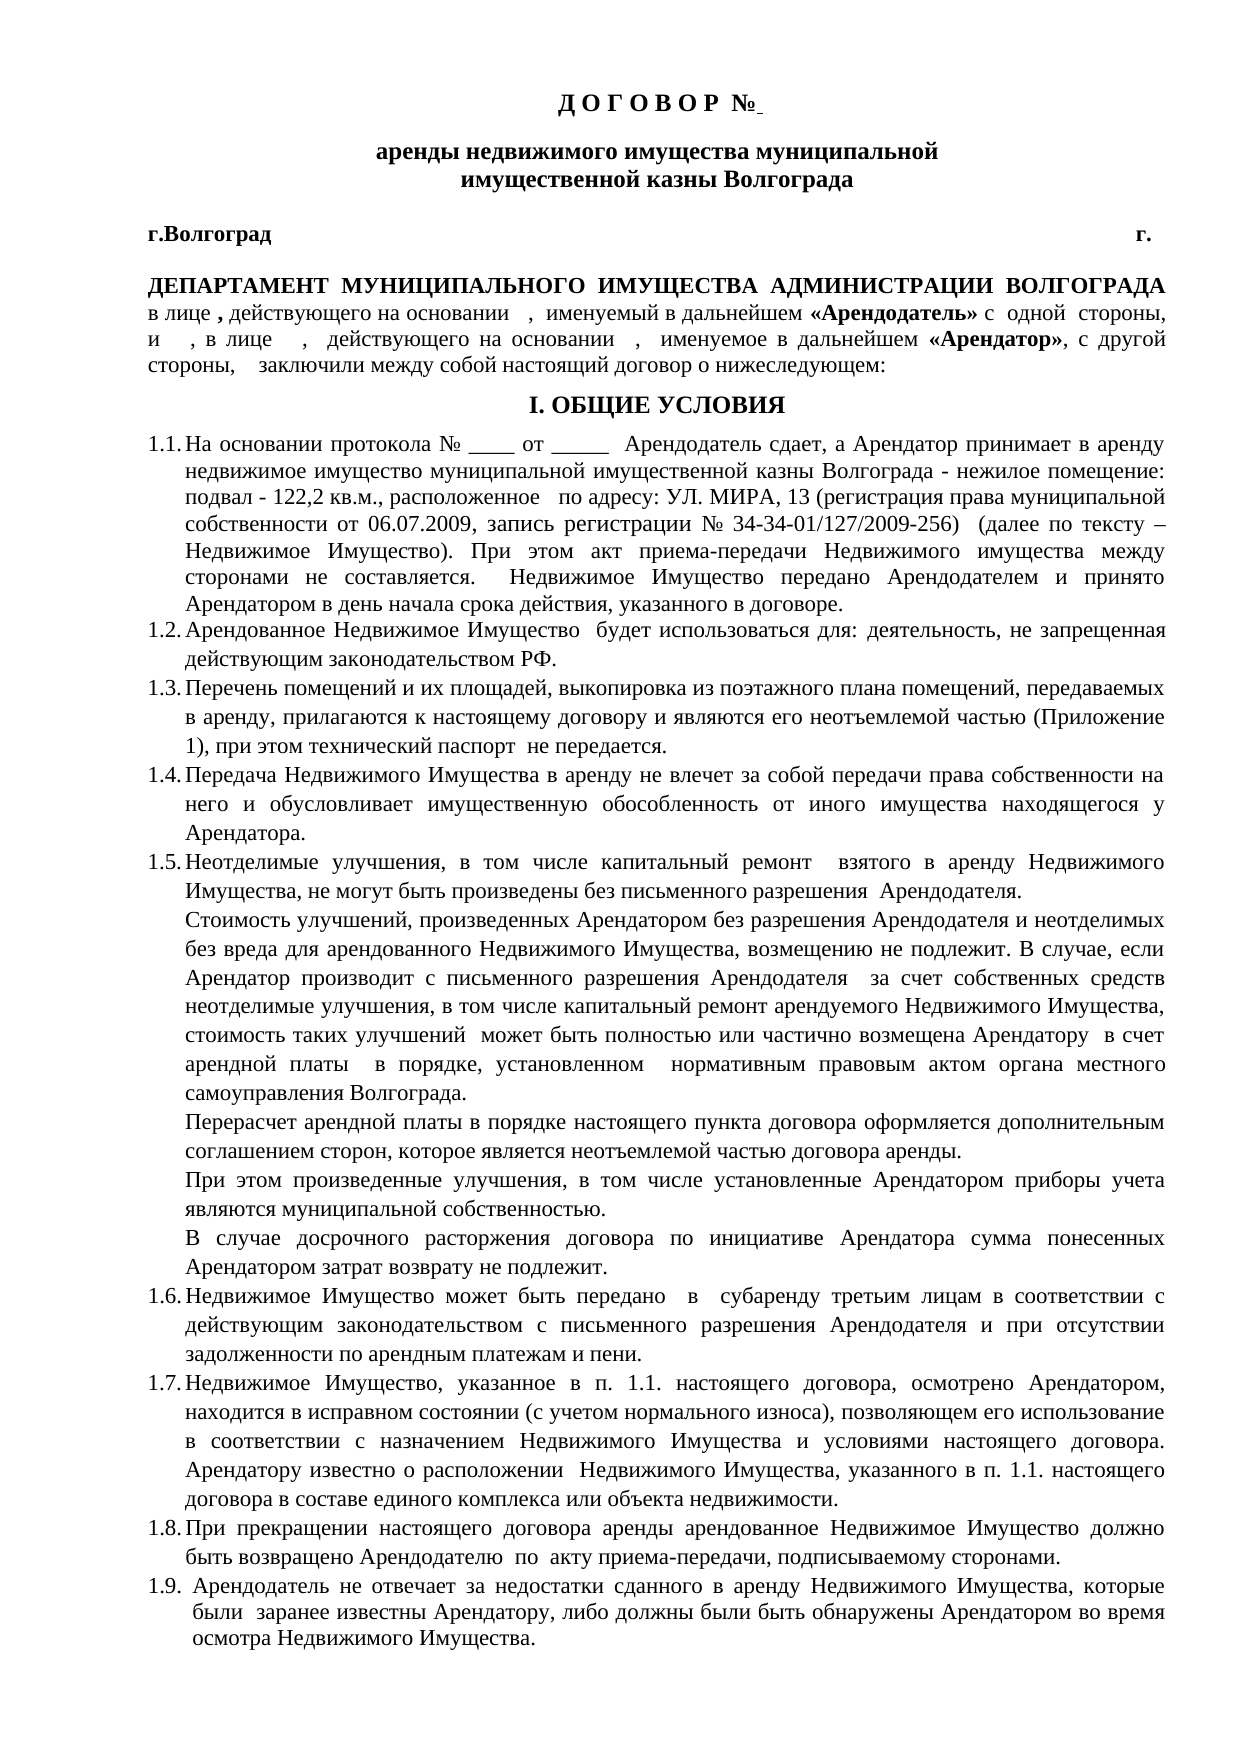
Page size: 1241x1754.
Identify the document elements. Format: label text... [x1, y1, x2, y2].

list Перечень помещений и их площадей, выкопировка из поэтажного плана помещений, передаваемых в аренду, прилагаются к настоящему договору и являются его неотъемлемой частью (Приложение 1), при этом технический паспорт не передается. [147, 674, 1166, 758]
text При этом произведенные улучшения, в том числе установленные Арендатором приборы учета являются муниципальной собственностью. [185, 1166, 1166, 1222]
text В случае досрочного расторжения договора по инициативе Арендатора сумма понесенных Арендатором затрат возврату не подлежит. [185, 1224, 1166, 1279]
text I. ОБЩИЕ УСЛОВИЯ [148, 390, 1166, 418]
list На основании протокола № ____ от _____ Арендодатель сдает, а Арендатор принимает в аренду недвижимое имущество муниципальной имущественной казны Волгограда - нежилое помещение: подвал - 122,2 кв.м., расположенное по адресу: УЛ. МИРА, 13 (регистрация права муниципальной собственности от 06.07.2009, запись регистрации № 34-34-01/127/2009-256) (далее по тексту – Недвижимое Имущество). При этом акт приема-передачи Недвижимого имущества между сторонами не составляется. Недвижимое Имущество передано Арендодателем и принято Арендатором в день начала срока действия, указанного в договоре. [148, 430, 1166, 616]
list Арендованное Недвижимое Имущество будет использоваться для: деятельность, не запрещенная действующим законодательством РФ. [147, 616, 1166, 671]
list Недвижимое Имущество, указанное в п. 1.1. настоящего договора, осмотрено Арендатором, находится в исправном состоянии (с учетом нормального износа), позволяющем его использование в соответствии с назначением Недвижимого Имущества и условиями настоящего договора. Арендатору известно о расположении Недвижимого Имущества, указанного в п. 1.1. настоящего договора в составе единого комплекса или объекта недвижимости. [147, 1369, 1166, 1511]
text ДЕПАРТАМЕНТ МУНИЦИПАЛЬНОГО ИМУЩЕСТВА АДМИНИСТРАЦИИ ВОЛГОГРАДА в лице , действующего на основании , именуемый в дальнейшем «Арендодатель» с одной стороны, и , в лице , действующего на основании , именуемое в дальнейшем «Арендатор», с другой стороны, заключили между собой настоящий договор о нижеследующем: [148, 272, 1166, 378]
list При прекращении настоящего договора аренды арендованное Недвижимое Имущество должно быть возвращено Арендодателю по акту приема-передачи, подписываемому сторонами. [148, 1514, 1166, 1569]
list Недвижимое Имущество может быть передано в субаренду третьим лицам в соответствии с действующим законодательством с письменного разрешения Арендодателя и при отсутствии задолженности по арендным платежам и пени. [148, 1282, 1166, 1366]
list Передача Недвижимого Имущества в аренду не влечет за собой передачи права собственности на него и обусловливает имущественную обособленность от иного имущества находящегося у Арендатора. [147, 761, 1166, 845]
text имущественной казны Волгограда [148, 164, 1166, 193]
text г.Волгоград г. [148, 219, 1166, 246]
text Перерасчет арендной платы в порядке настоящего пункта договора оформляется дополнительным соглашением сторон, которое является неотъемлемой частью договора аренды. [185, 1108, 1166, 1164]
text Стоимость улучшений, произведенных Арендатором без разрешения Арендодателя и неотделимых без вреда для арендованного Недвижимого Имущества, возмещению не подлежит. В случае, если Арендатор производит с письменного разрешения Арендодателя за счет собственных средств неотделимые улучшения, в том числе капитальный ремонт арендуемого Недвижимого Имущества, стоимость таких улучшений может быть полностью или частично возмещена Арендатору в счет арендной платы в порядке, установленном нормативным правовым актом органа местного самоуправления Волгограда. [185, 906, 1166, 1106]
text 1.9. Арендодатель не отвечает за недостатки сданного в аренду Недвижимого Имущества, которые были заранее известны Арендатору, либо должны были быть обнаружены Арендатором во время осмотра Недвижимого Имущества. [148, 1572, 1166, 1651]
text Д О Г О В О Р № [148, 88, 1166, 117]
text аренды недвижимого имущества муниципальной [148, 136, 1166, 164]
list Неотделимые улучшения, в том числе капитальный ремонт взятого в аренду Недвижимого Имущества, не могут быть произведены без письменного разрешения Арендодателя. [147, 848, 1166, 903]
